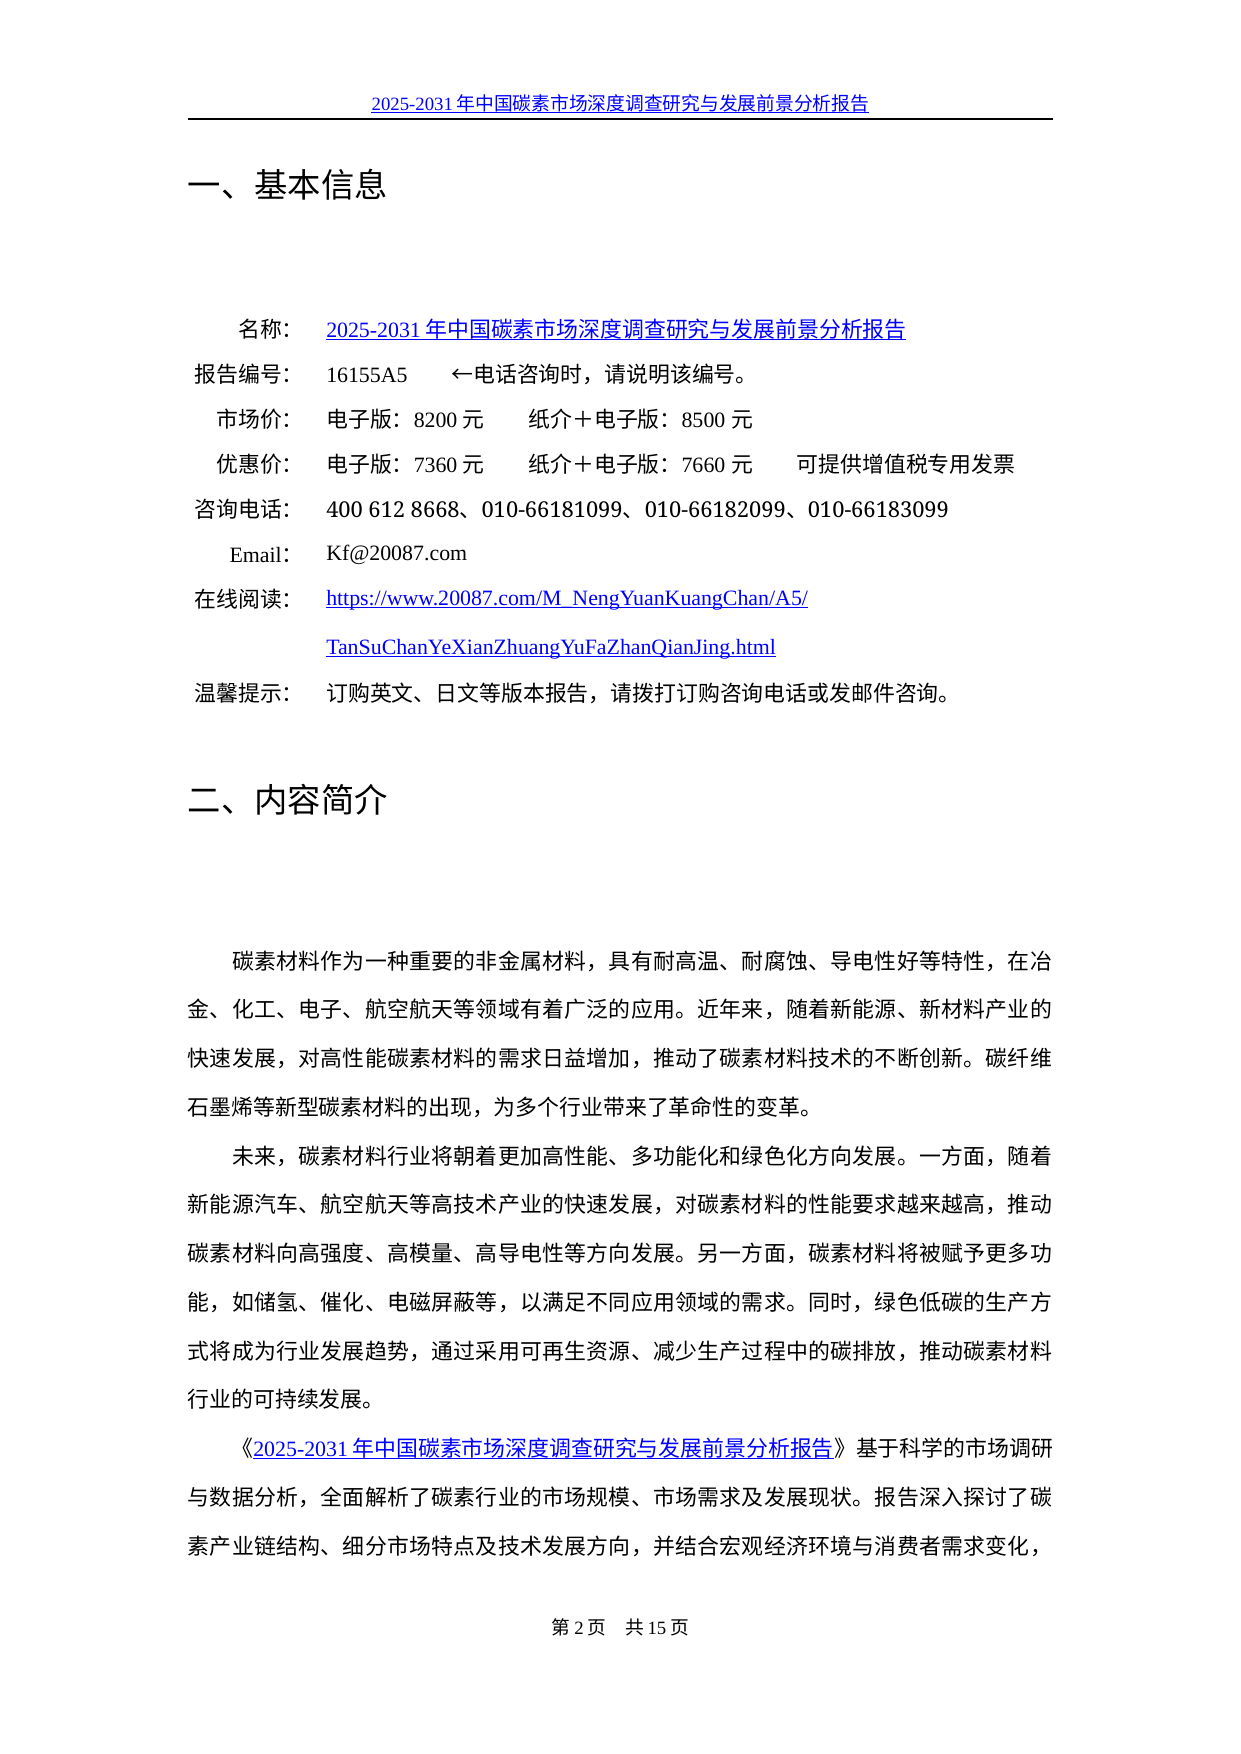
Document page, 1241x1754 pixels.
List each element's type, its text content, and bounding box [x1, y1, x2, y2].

table_cell 优惠价： [167, 447, 315, 492]
table_cell 电子版：7360 元 纸介＋电子版：7660 元 可提供增值税专用发票 [315, 447, 1073, 492]
table_header 名称： [167, 312, 315, 357]
table_cell Kf@20087.com [315, 537, 1073, 582]
table_cell 报告编号： [167, 357, 315, 402]
table_cell 400 612 8668、010-66181099、010-66182099、010-66183099 [315, 492, 1073, 537]
table_cell 在线阅读： [167, 582, 315, 675]
table_cell 咨询电话： [167, 492, 315, 537]
title 一、基本信息 [187, 150, 1053, 215]
table_cell 订购英文、日文等版本报告，请拨打订购咨询电话或发邮件咨询。 [315, 675, 1073, 720]
table_header 2025-2031年中国碳素市场深度调查研究与发展前景分析报告 [315, 312, 1073, 357]
table_cell 电子版：8200 元 纸介＋电子版：8500 元 [315, 402, 1073, 447]
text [187, 943, 1053, 1561]
table_cell [315, 582, 1073, 675]
title 二、内容简介 [187, 766, 1053, 831]
table_cell Email： [167, 537, 315, 582]
table_cell 16155A5 ←电话咨询时，请说明该编号。 [315, 357, 1073, 402]
table_cell 温馨提示： [167, 675, 315, 720]
table_cell 市场价： [167, 402, 315, 447]
